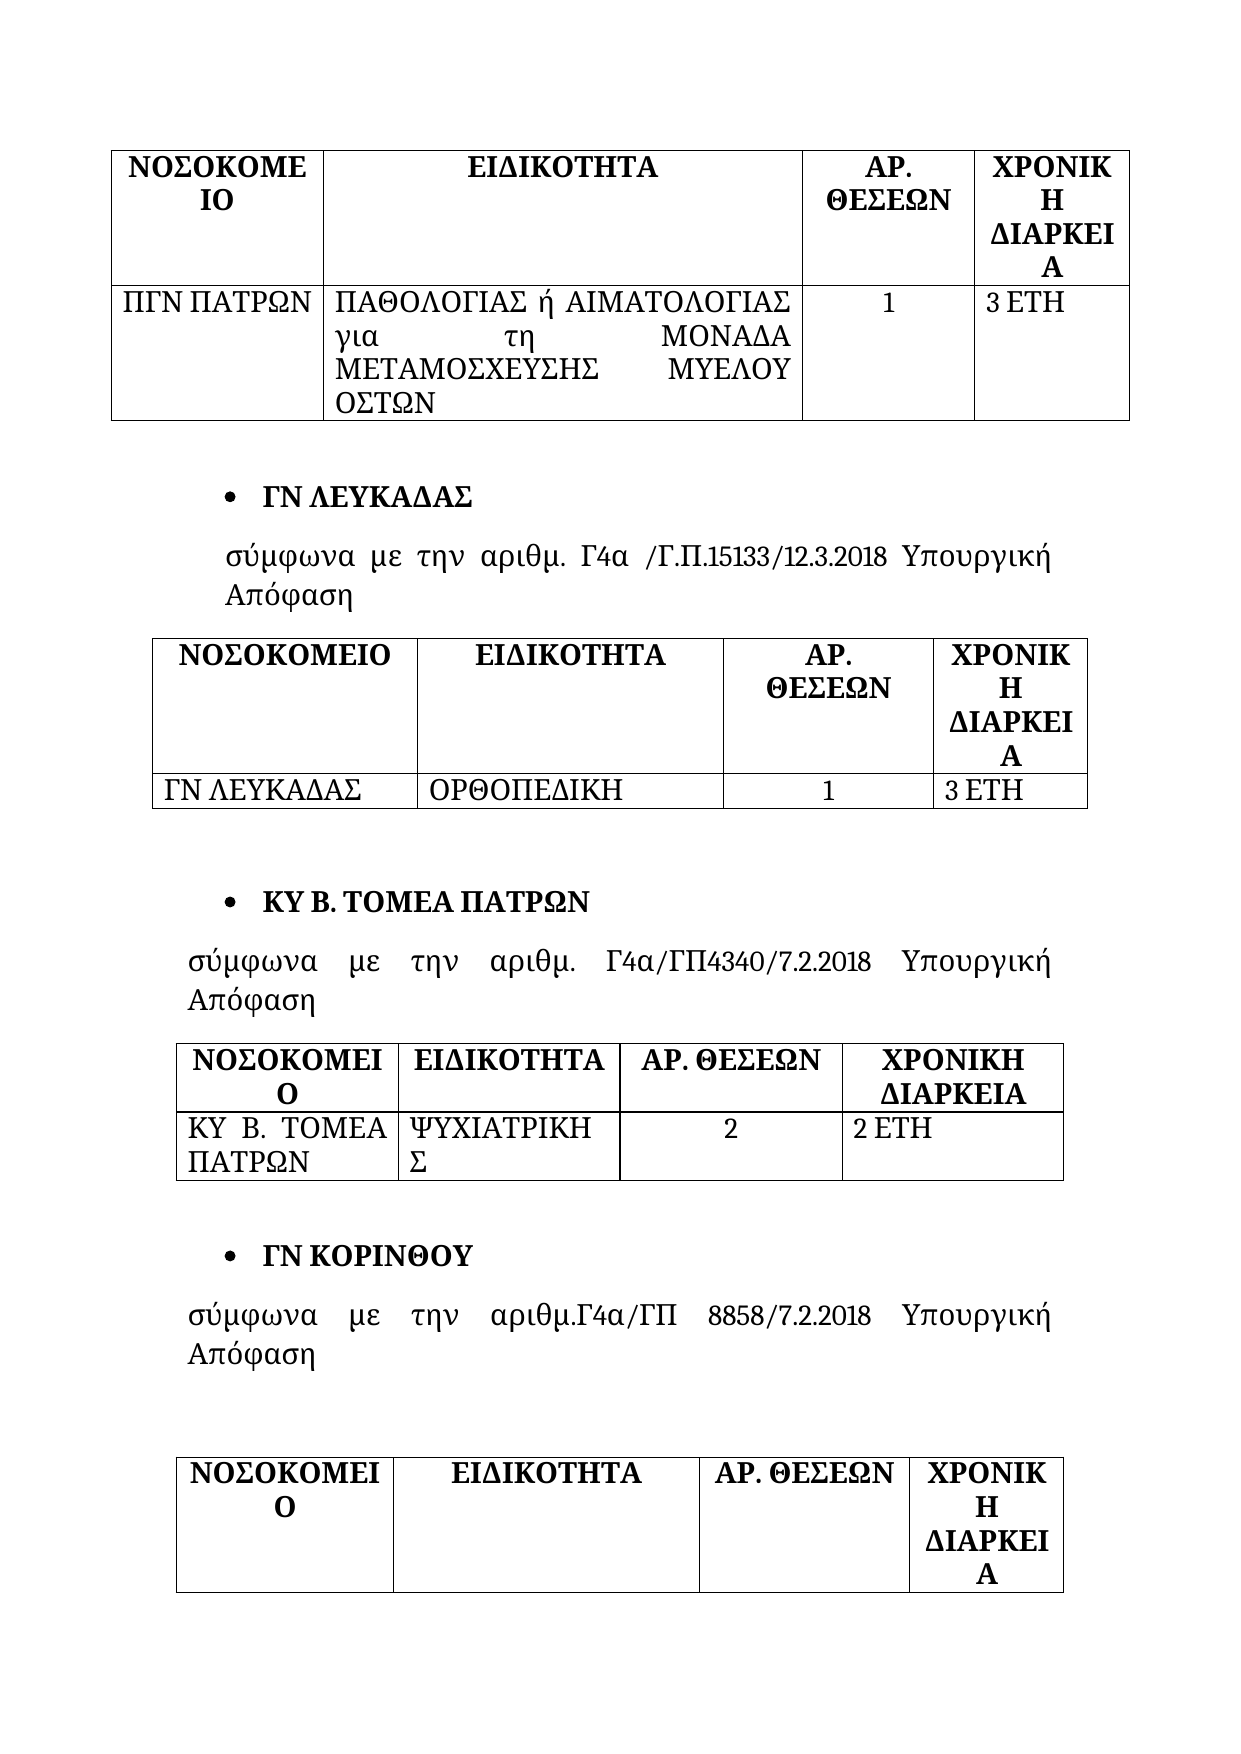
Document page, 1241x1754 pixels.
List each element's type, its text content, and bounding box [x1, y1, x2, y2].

table_cell 3 ΕΤΗ [934, 774, 1087, 808]
table_header ΝΟΣΟΚΟΜΕΙΟ [177, 1458, 393, 1592]
list ΓΝ ΚΟΡΙΝΘΟΥ [225, 1240, 1053, 1273]
table_cell ΚΥ Β. ΤΟΜΕΑ ΠΑΤΡΩΝ [177, 1113, 398, 1179]
text σύμφωνα με την αριθμ.Γ4α/ΓΠ 8858/7.2.2018 Υπουργική Απόφαση [187, 1299, 1053, 1371]
text σύμφωνα με την αριθμ. Γ4α/ΓΠ4340/7.2.2018 Υπουργική Απόφαση [187, 945, 1053, 1017]
table_cell 2 [621, 1113, 842, 1179]
table_header ΧΡΟΝΙΚΗ ΔΙΑΡΚΕΙΑ [910, 1458, 1063, 1592]
list ΓΝ ΛΕΥΚΑΔΑΣ [225, 481, 1053, 514]
table_cell 1 [803, 286, 974, 420]
table_header ΕΙΔΙΚΟΤΗΤΑ [399, 1044, 619, 1111]
table_cell ΓΝ ΛΕΥΚΑΔΑΣ [153, 774, 417, 808]
table_header ΧΡΟΝΙΚΗ ΔΙΑΡΚΕΙΑ [843, 1044, 1063, 1111]
table_header ΧΡΟΝΙΚΗ ΔΙΑΡΚΕΙΑ [934, 639, 1087, 773]
table_cell 1 [724, 774, 933, 808]
table_header ΑΡ. ΘΕΣΕΩΝ [700, 1458, 909, 1592]
table_cell 3 ΕΤΗ [975, 286, 1129, 420]
table_header ΕΙΔΙΚΟΤΗΤΑ [394, 1458, 699, 1592]
list ΚΥ Β. ΤΟΜΕΑ ΠΑΤΡΩΝ [225, 886, 1053, 919]
table_cell 2 ΕΤΗ [843, 1113, 1063, 1179]
table_cell ΨΥΧΙΑΤΡΙΚΗΣ [399, 1113, 619, 1179]
table_cell ΠΑΘΟΛΟΓΙΑΣ ή ΑΙΜΑΤΟΛΟΓΙΑΣ για τη ΜΟΝΑΔΑ ΜΕΤΑΜΟΣΧΕΥΣΗΣ ΜΥΕΛΟΥ ΟΣΤΩΝ [324, 286, 802, 420]
table_cell ΟΡΘΟΠΕΔΙΚΗ [418, 774, 723, 808]
table_header ΝΟΣΟΚΟΜΕΙΟ [153, 639, 417, 773]
text σύμφωνα με την αριθμ. Γ4α /Γ.Π.15133/12.3.2018 Υπουργική Απόφαση [225, 540, 1053, 612]
table_header ΧΡΟΝΙΚΗ ΔΙΑΡΚΕΙΑ [975, 151, 1129, 285]
table_header ΑΡ. ΘΕΣΕΩΝ [803, 151, 974, 285]
table_header ΑΡ. ΘΕΣΕΩΝ [724, 639, 933, 773]
table_header ΑΡ. ΘΕΣΕΩΝ [621, 1044, 842, 1111]
table_cell ΠΓΝ ΠΑΤΡΩΝ [112, 286, 323, 420]
table_header ΝΟΣΟΚΟΜΕΙΟ [112, 151, 323, 285]
table_header ΝΟΣΟΚΟΜΕΙΟ [177, 1044, 398, 1111]
table_header ΕΙΔΙΚΟΤΗΤΑ [324, 151, 802, 285]
table_header ΕΙΔΙΚΟΤΗΤΑ [418, 639, 723, 773]
